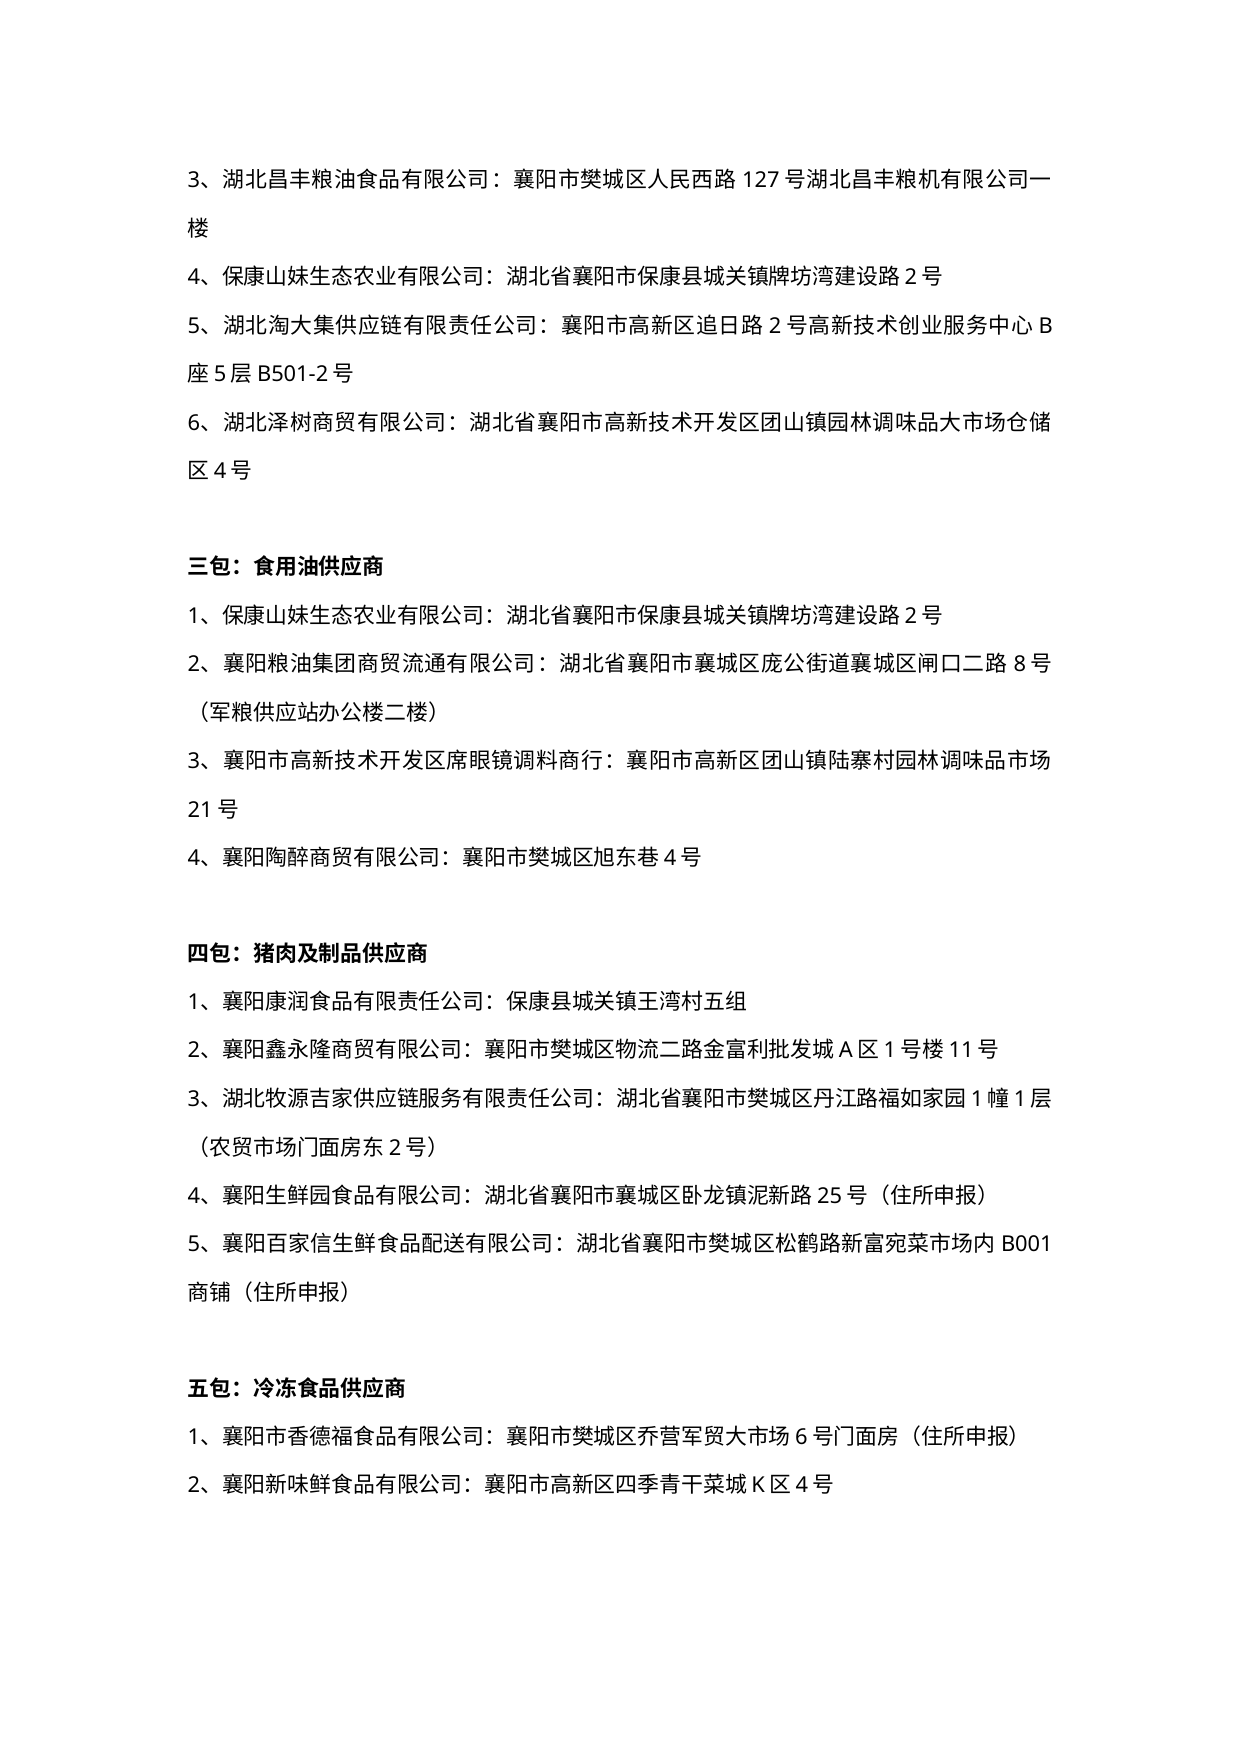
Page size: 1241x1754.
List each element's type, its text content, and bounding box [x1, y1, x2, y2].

text 1、保康山妹生态农业有限公司：湖北省襄阳市保康县城关镇牌坊湾建设路2号 [187, 597, 1053, 630]
text 2、襄阳鑫永隆商贸有限公司：襄阳市樊城区物流二路金富利批发城A区1号楼11号 [187, 1032, 1053, 1065]
text 1、襄阳康润食品有限责任公司：保康县城关镇王湾村五组 [187, 984, 1053, 1016]
text 三包：食用油供应商 [187, 549, 1053, 581]
text 3、襄阳市高新技术开发区席眼镜调料商行：襄阳市高新区团山镇陆寨村园林调味品市场21号 [187, 743, 1053, 824]
text 2、襄阳新味鲜食品有限公司：襄阳市高新区四季青干菜城K区4号 [187, 1467, 1053, 1499]
text 4、保康山妹生态农业有限公司：湖北省襄阳市保康县城关镇牌坊湾建设路2号 [187, 259, 1053, 292]
text 2、襄阳粮油集团商贸流通有限公司：湖北省襄阳市襄城区庞公街道襄城区闸口二路8号（军粮供应站办公楼二楼） [187, 646, 1053, 727]
text 6、湖北泽树商贸有限公司：湖北省襄阳市高新技术开发区团山镇园林调味品大市场仓储区4号 [187, 404, 1053, 486]
text 五包：冷冻食品供应商 [187, 1370, 1053, 1403]
text 1、襄阳市香德福食品有限公司：襄阳市樊城区乔营军贸大市场6号门面房（住所申报） [187, 1419, 1053, 1451]
text 3、湖北昌丰粮油食品有限公司：襄阳市樊城区人民西路127号湖北昌丰粮机有限公司一楼 [187, 162, 1053, 243]
text 3、湖北牧源吉家供应链服务有限责任公司：湖北省襄阳市樊城区丹江路福如家园1幢1层（农贸市场门面房东2号） [187, 1081, 1053, 1162]
text 4、襄阳陶醉商贸有限公司：襄阳市樊城区旭东巷4号 [187, 840, 1053, 872]
text 四包：猪肉及制品供应商 [187, 936, 1053, 968]
text 4、襄阳生鲜园食品有限公司：湖北省襄阳市襄城区卧龙镇泥新路25号（住所申报） [187, 1178, 1053, 1210]
text 5、湖北淘大集供应链有限责任公司：襄阳市高新区追日路2号高新技术创业服务中心B座5层B501-2号 [187, 307, 1053, 389]
text 5、襄阳百家信生鲜食品配送有限公司：湖北省襄阳市樊城区松鹤路新富宛菜市场内B001商铺（住所申报） [187, 1226, 1053, 1307]
